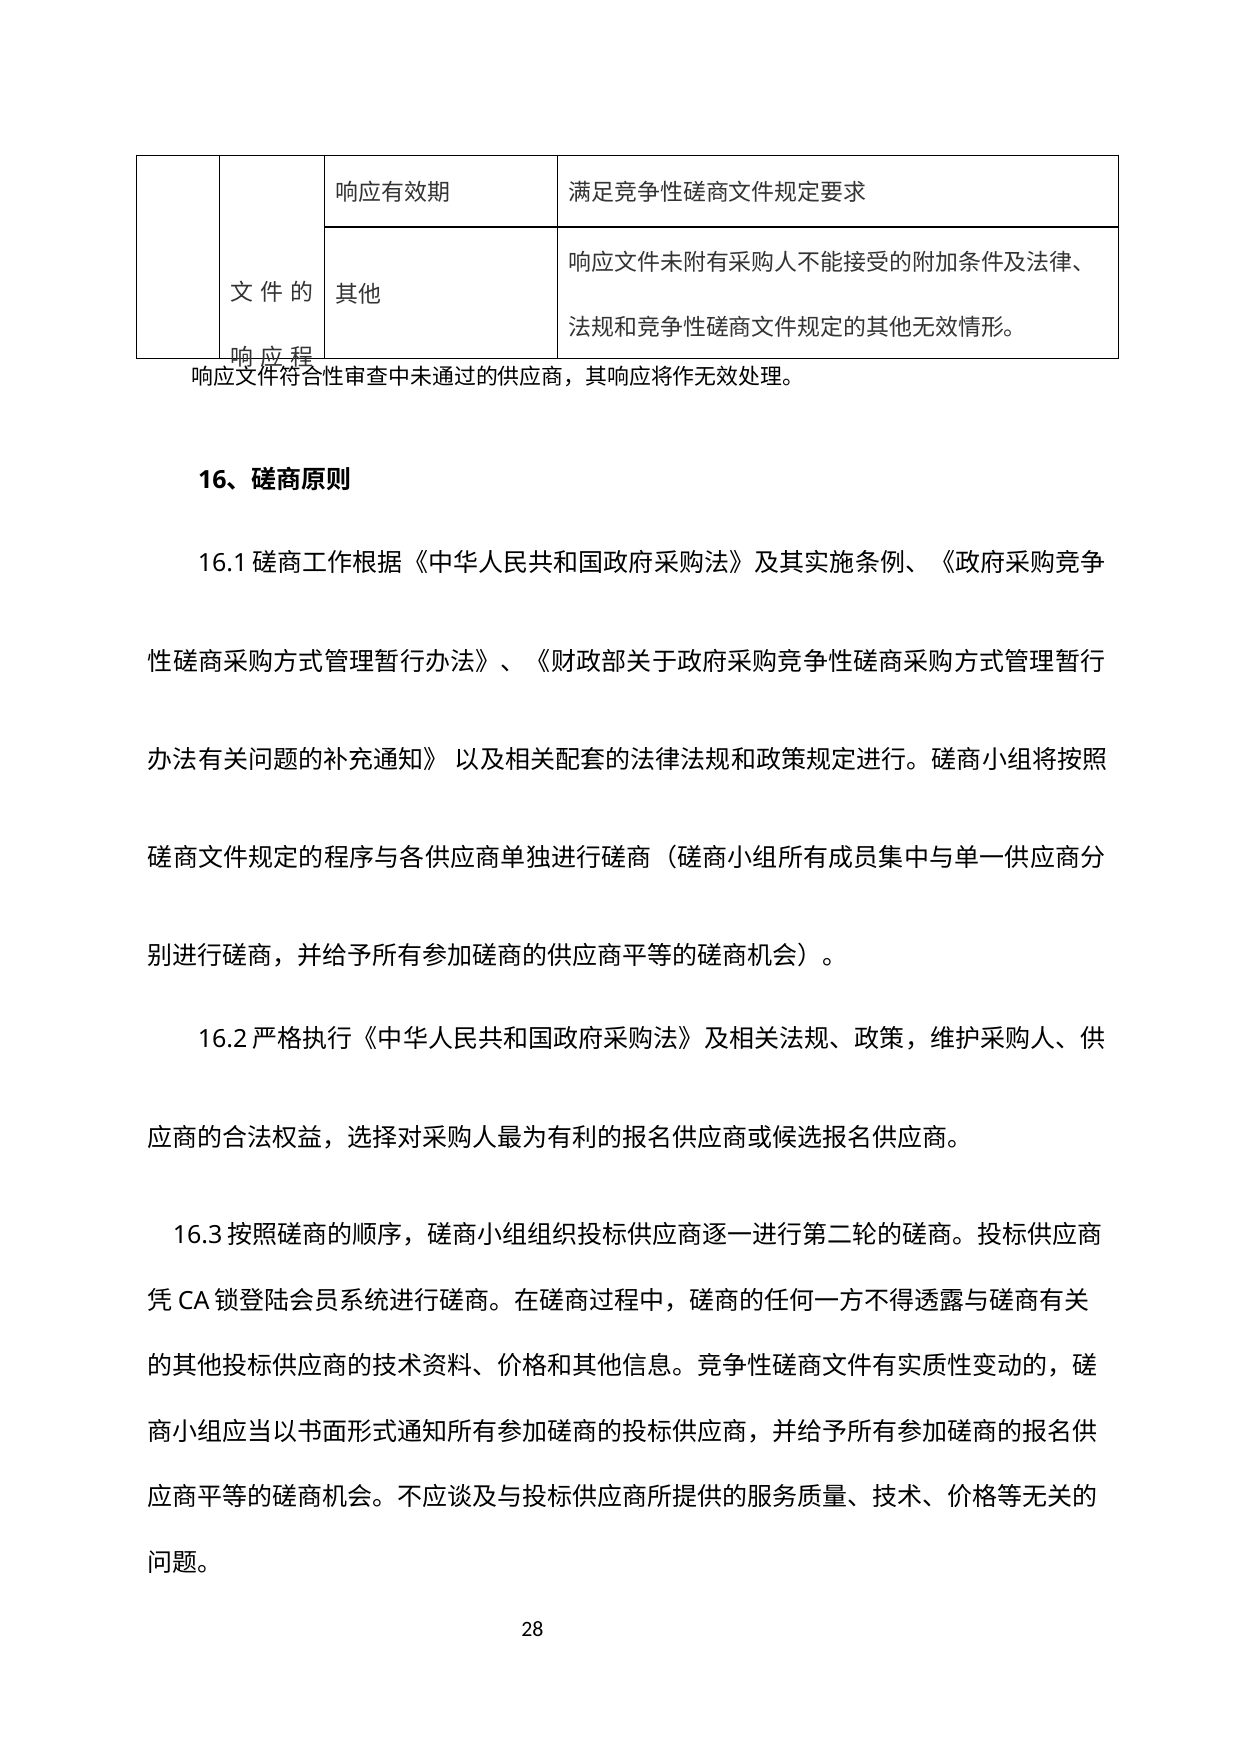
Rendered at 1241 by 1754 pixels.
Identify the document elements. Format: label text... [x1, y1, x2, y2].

text 16.1磋商工作根据《中华人民共和国政府采购法》及其实施条例、《政府采购竞争性磋商采购方式管理暂行办法》、《财政部关于政府采购竞争性磋商采购方式管理暂行办法有关问题的补充通知》 以及相关配套的法律法规和政策规定进行。磋商小组将按照磋商文件规定的程序与各供应商单独进行磋商（磋商小组所有成员集中与单一供应商分别进行磋商，并给予所有参加磋商的供应商平等的磋商机会）。 [148, 528, 1107, 986]
text 响应文件符合性审查中未通过的供应商，其响应将作无效处理。 [148, 359, 1107, 391]
table_cell 其他 [325, 228, 557, 358]
table_cell 响应文件未附有采购人不能接受的附加条件及法律、法规和竞争性磋商文件规定的其他无效情形。 [558, 228, 1118, 358]
text 16.2严格执行《中华人民共和国政府采购法》及相关法规、政策，维护采购人、供应商的合法权益，选择对采购人最为有利的报名供应商或候选报名供应商。 [148, 1004, 1107, 1168]
text 16.3按照磋商的顺序，磋商小组组织投标供应商逐一进行第二轮的磋商。投标供应商凭CA锁登陆会员系统进行磋商。在磋商过程中，磋商的任何一方不得透露与磋商有关的其他投标供应商的技术资料、价格和其他信息。竞争性磋商文件有实质性变动的，磋商小组应当以书面形式通知所有参加磋商的投标供应商，并给予所有参加磋商的报名供应商平等的磋商机会。不应谈及与投标供应商所提供的服务质量、技术、价格等无关的问题。 [148, 1200, 1104, 1593]
table_cell 响应有效期 [325, 156, 557, 226]
list 磋商原则 [148, 445, 1107, 510]
table_cell 满足竞争性磋商文件规定要求 [558, 156, 1118, 226]
